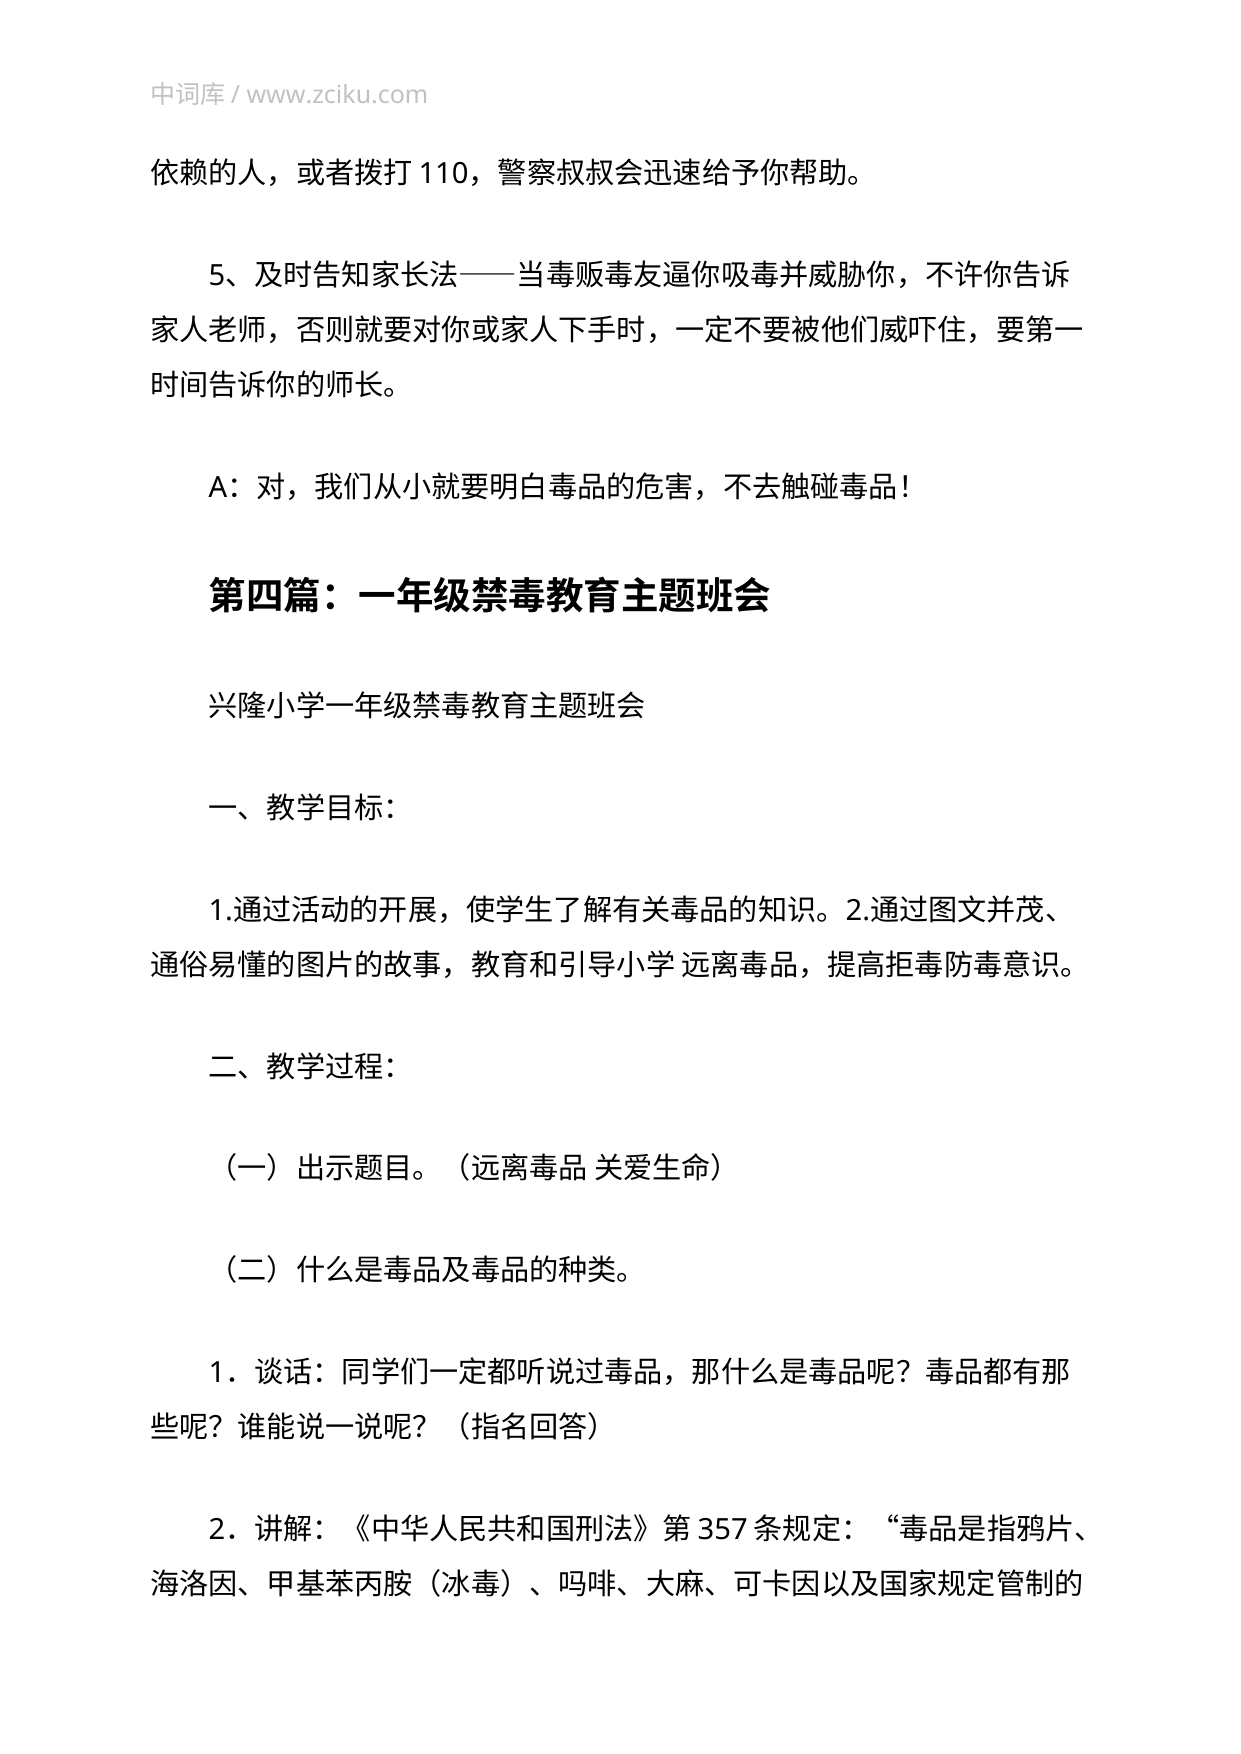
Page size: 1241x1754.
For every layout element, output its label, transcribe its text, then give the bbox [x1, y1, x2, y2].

text 兴隆小学一年级禁毒教育主题班会 [150, 683, 1090, 725]
text 5、及时告知家长法——当毒贩毒友逼你吸毒并威胁你，不许你告诉家人老师，否则就要对你或家人下手时，一定不要被他们威吓住，要第一时间告诉你的师长。 [150, 252, 1090, 404]
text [150, 150, 1090, 192]
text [150, 1505, 1090, 1603]
text （一）出示题目。（远离毒品 关爱生命） [150, 1145, 1090, 1187]
text 一、教学目标： [150, 785, 1090, 827]
text （二）什么是毒品及毒品的种类。 [150, 1247, 1090, 1289]
text 第四篇：一年级禁毒教育主题班会 [150, 566, 1090, 620]
text 二、教学过程： [150, 1043, 1090, 1086]
text 1.通过活动的开展，使学生了解有关毒品的知识。2.通过图文并茂、通俗易懂的图片的故事，教育和引导小学 远离毒品，提高拒毒防毒意识。 [150, 887, 1090, 984]
text 1．谈话：同学们一定都听说过毒品，那什么是毒品呢？毒品都有那些呢？谁能说一说呢？（指名回答） [150, 1349, 1090, 1446]
text A：对，我们从小就要明白毒品的危害，不去触碰毒品！ [150, 464, 1090, 506]
